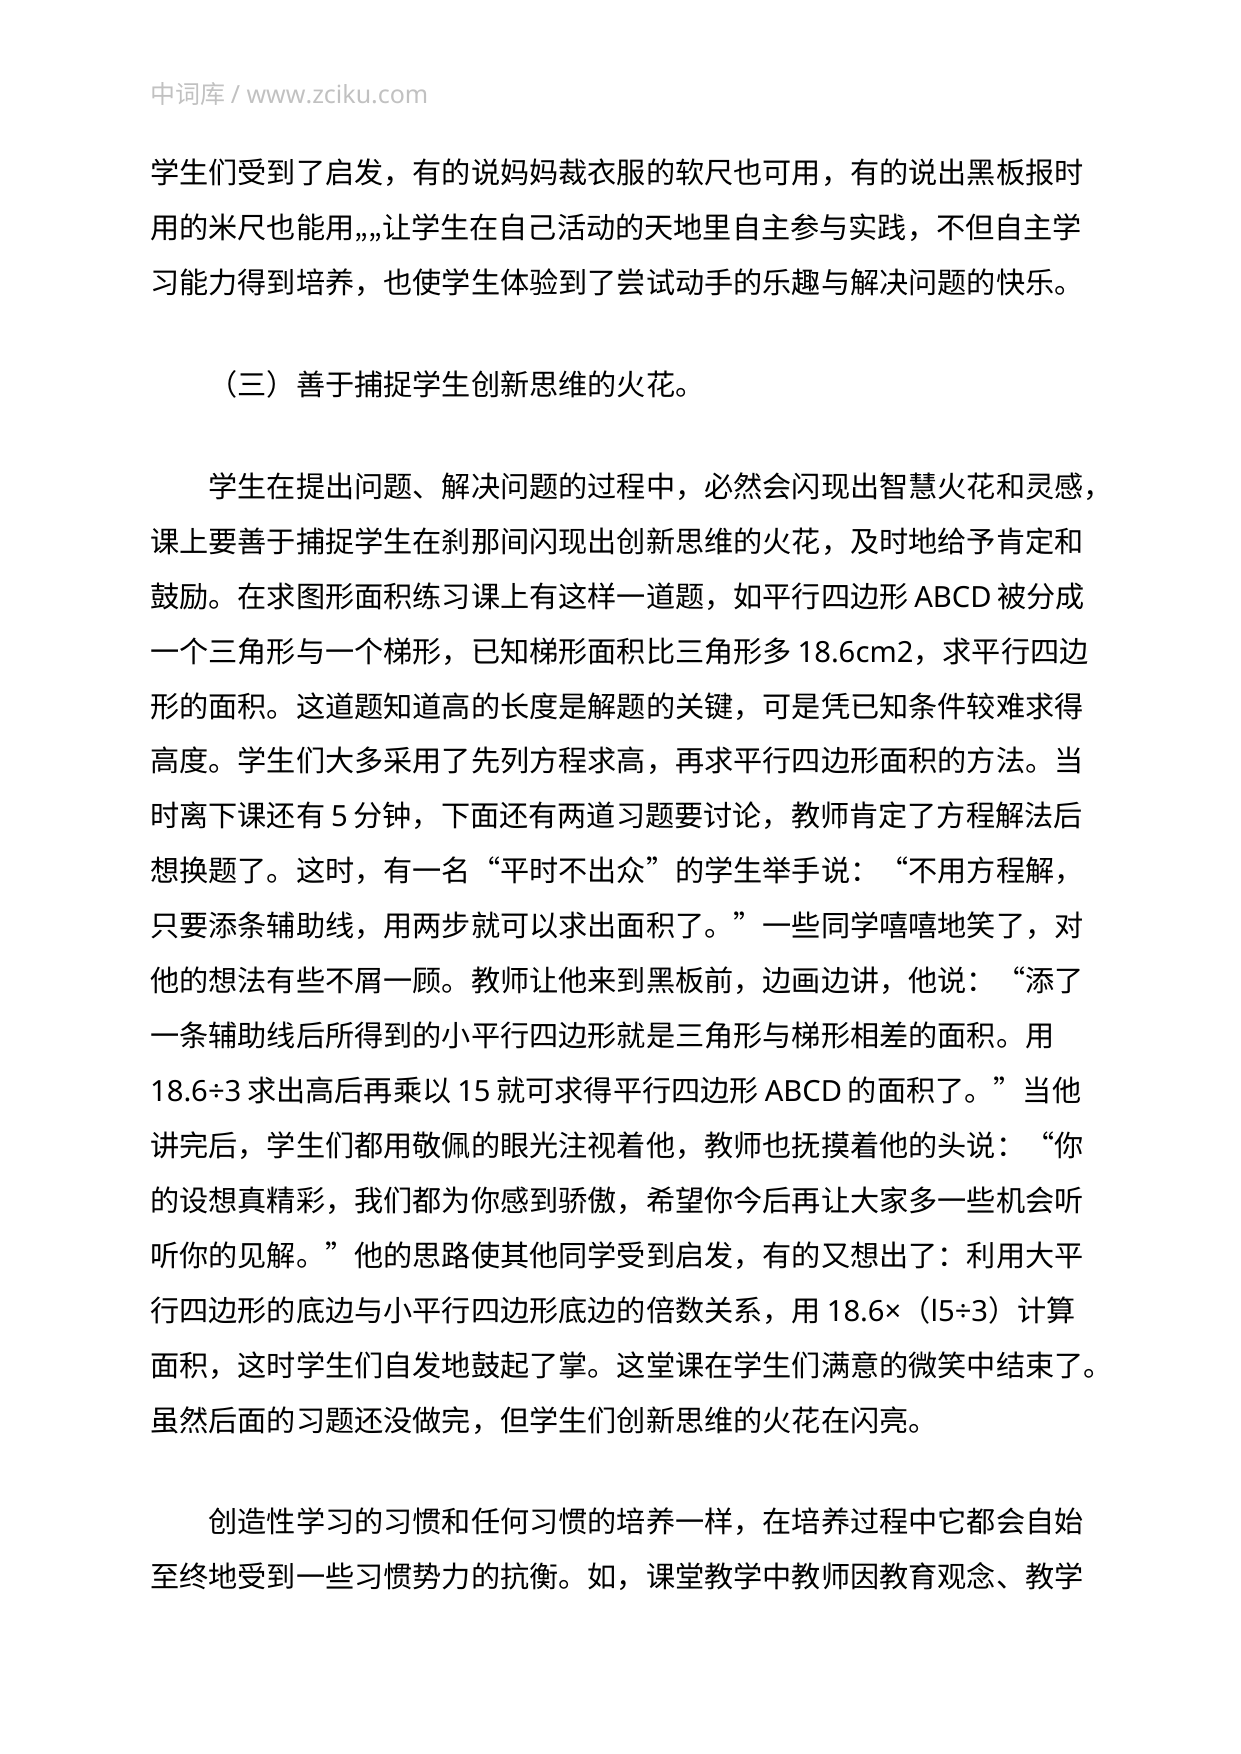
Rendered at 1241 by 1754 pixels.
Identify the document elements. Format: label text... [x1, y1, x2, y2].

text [150, 150, 1090, 302]
text （三）善于捕捉学生创新思维的火花。 [150, 362, 1090, 404]
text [150, 1499, 1090, 1596]
text 学生在提出问题、解决问题的过程中，必然会闪现出智慧火花和灵感，课上要善于捕捉学生在刹那间闪现出创新思维的火花，及时地给予肯定和鼓励。在求图形面积练习课上有这样一道题，如平行四边形ABCD被分成一个三角形与一个梯形，已知梯形面积比三角形多18.6cm2，求平行四边形的面积。这道题知道高的长度是解题的关键，可是凭已知条件较难求得高度。学生们大多采用了先列方程求高，再求平行四边形面积的方法。当时离下课还有5分钟，下面还有两道习题要讨论，教师肯定了方程解法后想换题了。这时，有一名“平时不出众”的学生举手说：“不用方程解，只要添条辅助线，用两步就可以求出面积了。”一些同学嘻嘻地笑了，对他的想法有些不屑一顾。教师让他来到黑板前，边画边讲，他说：“添了一条辅助线后所得到的小平行四边形就是三角形与梯形相差的面积。用18.6÷3求出高后再乘以15就可求得平行四边形ABCD的面积了。”当他讲完后，学生们都用敬佩的眼光注视着他，教师也抚摸着他的头说：“你的设想真精彩，我们都为你感到骄傲，希望你今后再让大家多一些机会听听你的见解。”他的思路使其他同学受到启发，有的又想出了：利用大平行四边形的底边与小平行四边形底边的倍数关系，用18.6×（l5÷3）计算面积，这时学生们自发地鼓起了掌。这堂课在学生们满意的微笑中结束了。虽然后面的习题还没做完，但学生们创新思维的火花在闪亮。 [150, 463, 1090, 1439]
